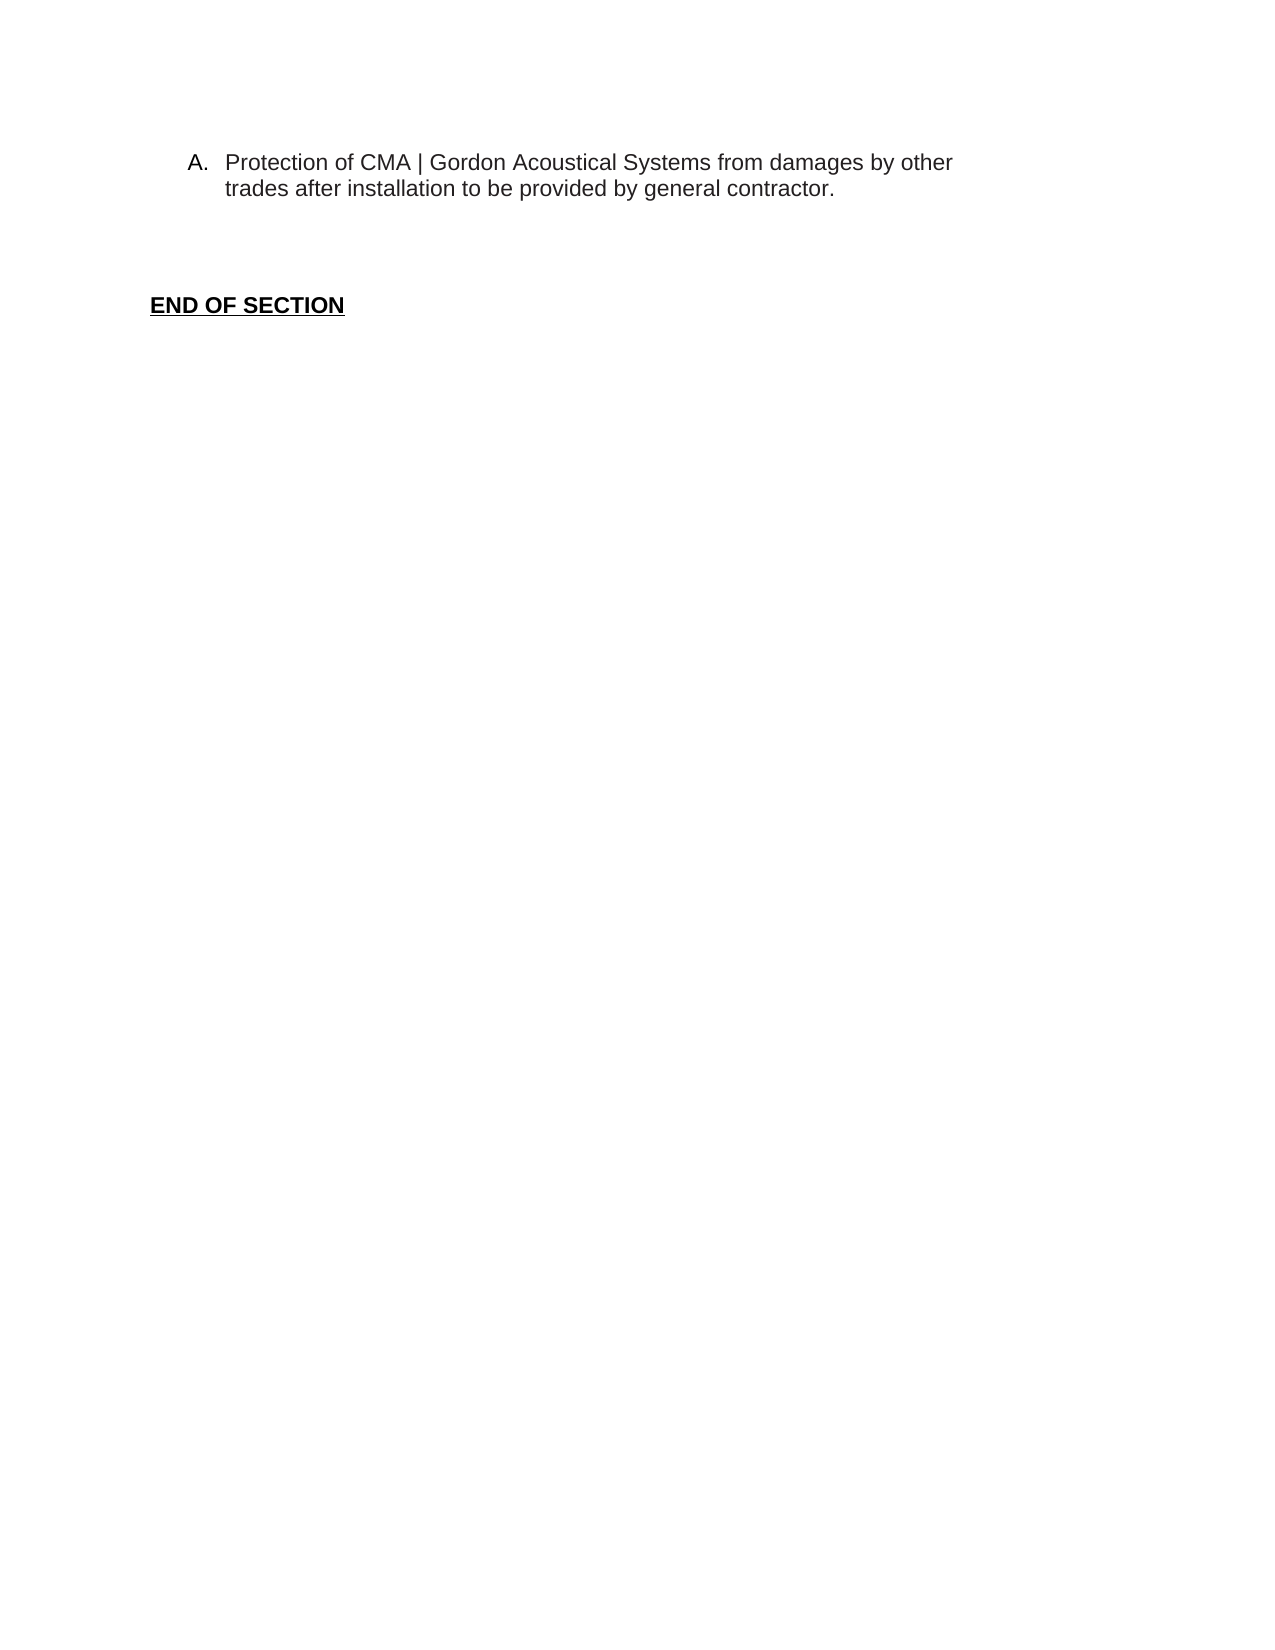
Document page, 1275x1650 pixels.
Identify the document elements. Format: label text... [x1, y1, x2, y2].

list Protection of CMA | Gordon Acoustical Systems from damages by other trades after installation to be provided by general contractor. [187, 150, 1015, 202]
text END OF SECTION [150, 292, 1125, 318]
